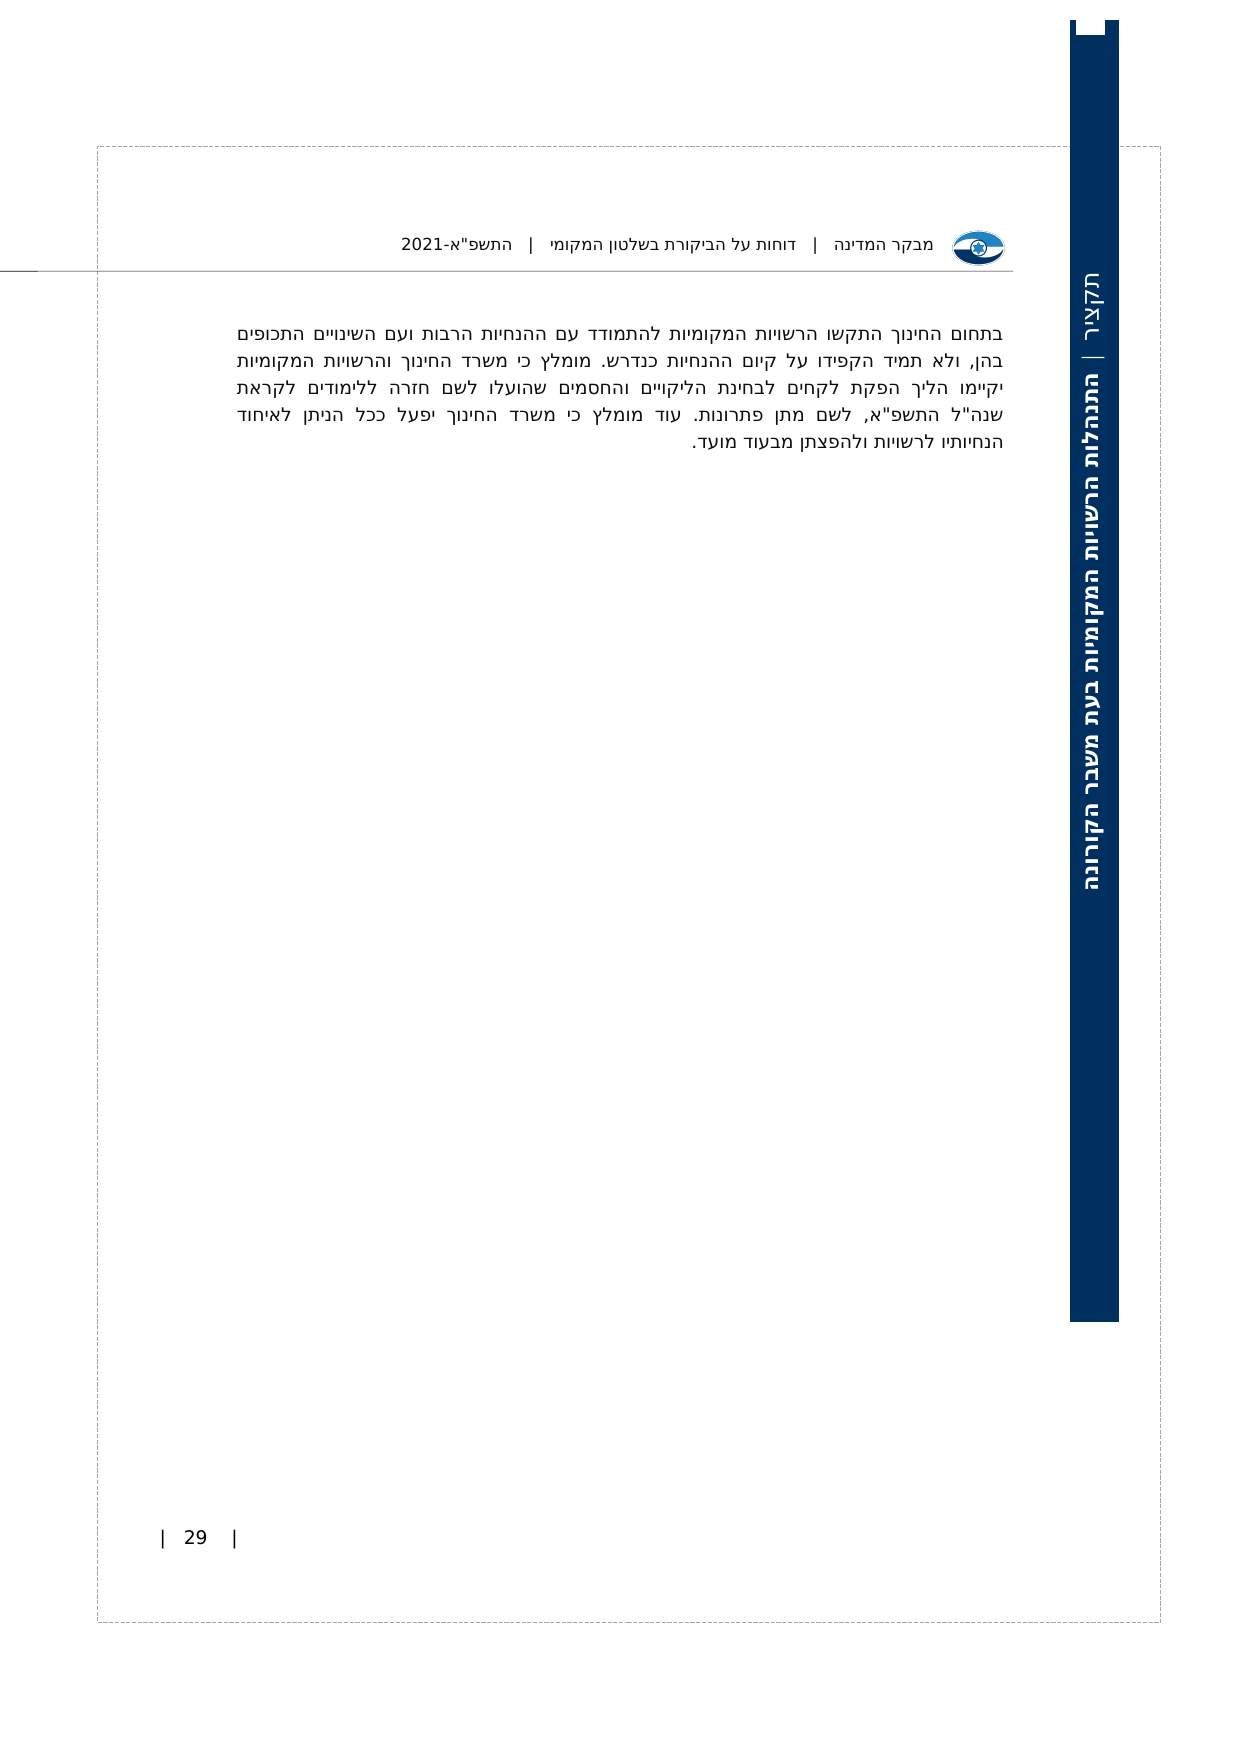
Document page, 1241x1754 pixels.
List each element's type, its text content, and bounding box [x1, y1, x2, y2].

text בתחום החינוך התקשו הרשויות המקומיות להתמודד עם ההנחיות הרבות ועם השינויים התכופים בהן, ולא תמיד הקפידו על קיום ההנחיות כנדרש. מומלץ כי משרד החינוך והרשויות המקומיות יקיימו הליך הפקת לקחים לבחינת הליקויים והחסמים שהועלו לשם חזרה ללימודים לקראת שנה"ל התשפ"א, לשם מתן פתרונות. עוד מומלץ כי משרד החינוך יפעל ככל הניתן לאיחוד הנחיותיו לרשויות ולהפצתן מבעוד מועד. [236, 319, 1004, 454]
picture [950, 228, 1007, 268]
